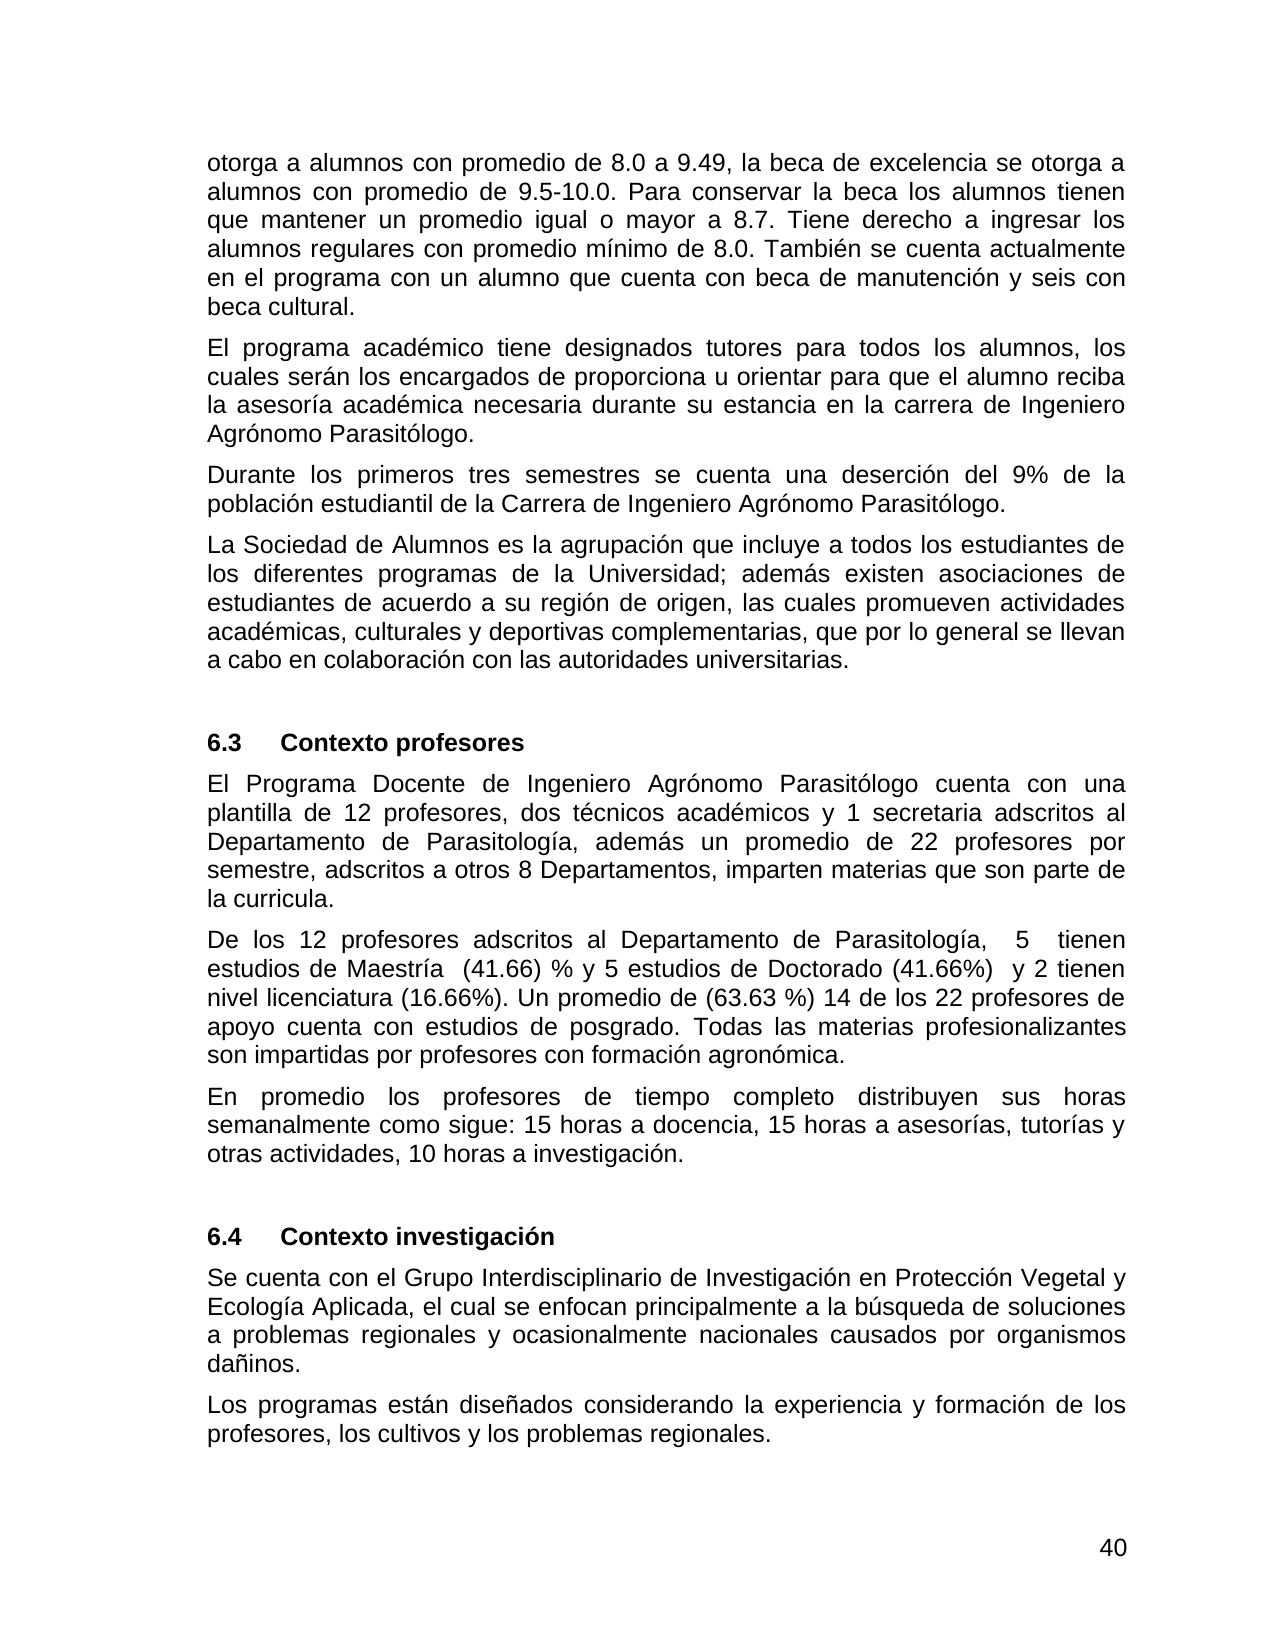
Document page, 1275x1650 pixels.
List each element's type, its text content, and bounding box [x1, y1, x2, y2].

list Contexto investigación [207, 1221, 1127, 1250]
list La Sociedad de Alumnos es la agrupación que incluye a todos los estudiantes de los diferentes programas de la Universidad; además existen asociaciones de estudiantes de acuerdo a su región de origen, las cuales promueven actividades académicas, culturales y deportivas complementarias, que por lo general se llevan a cabo en colaboración con las autoridades universitarias. [207, 530, 1127, 674]
list De los 12 profesores adscritos al Departamento de Parasitología, 5 tienen estudios de Maestría (41.66) % y 5 estudios de Doctorado (41.66%) y 2 tienen nivel licenciatura (16.66%). Un promedio de (63.63 %) 14 de los 22 profesores de apoyo cuenta con estudios de posgrado. Todas las materias profesionalizantes son impartidas por profesores con formación agronómica. [207, 925, 1127, 1069]
list El Programa Docente de Ingeniero Agrónomo Parasitólogo cuenta con una plantilla de 12 profesores, dos técnicos académicos y 1 secretaria adscritos al Departamento de Parasitología, además un promedio de 22 profesores por semestre, adscritos a otros 8 Departamentos, imparten materias que son parte de la curricula. [207, 769, 1127, 913]
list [207, 148, 1127, 320]
text Los programas están diseñados considerando la experiencia y formación de los profesores, los cultivos y los problemas regionales. [207, 1390, 1127, 1448]
list Durante los primeros tres semestres se cuenta una deserción del 9% de la población estudiantil de la Carrera de Ingeniero Agrónomo Parasitólogo. [207, 460, 1127, 518]
text Se cuenta con el Grupo Interdisciplinario de Investigación en Protección Vegetal y Ecología Aplicada, el cual se enfocan principalmente a la búsqueda de soluciones a problemas regionales y ocasionalmente nacionales causados por organismos dañinos. [207, 1263, 1127, 1378]
list Contexto profesores [207, 728, 1127, 756]
text En promedio los profesores de tiempo completo distribuyen sus horas semanalmente como sigue: 15 horas a docencia, 15 horas a asesorías, tutorías y otras actividades, 10 horas a investigación. [207, 1081, 1127, 1168]
list El programa académico tiene designados tutores para todos los alumnos, los cuales serán los encargados de proporciona u orientar para que el alumno reciba la asesoría académica necesaria durante su estancia en la carrera de Ingeniero Agrónomo Parasitólogo. [207, 333, 1127, 448]
